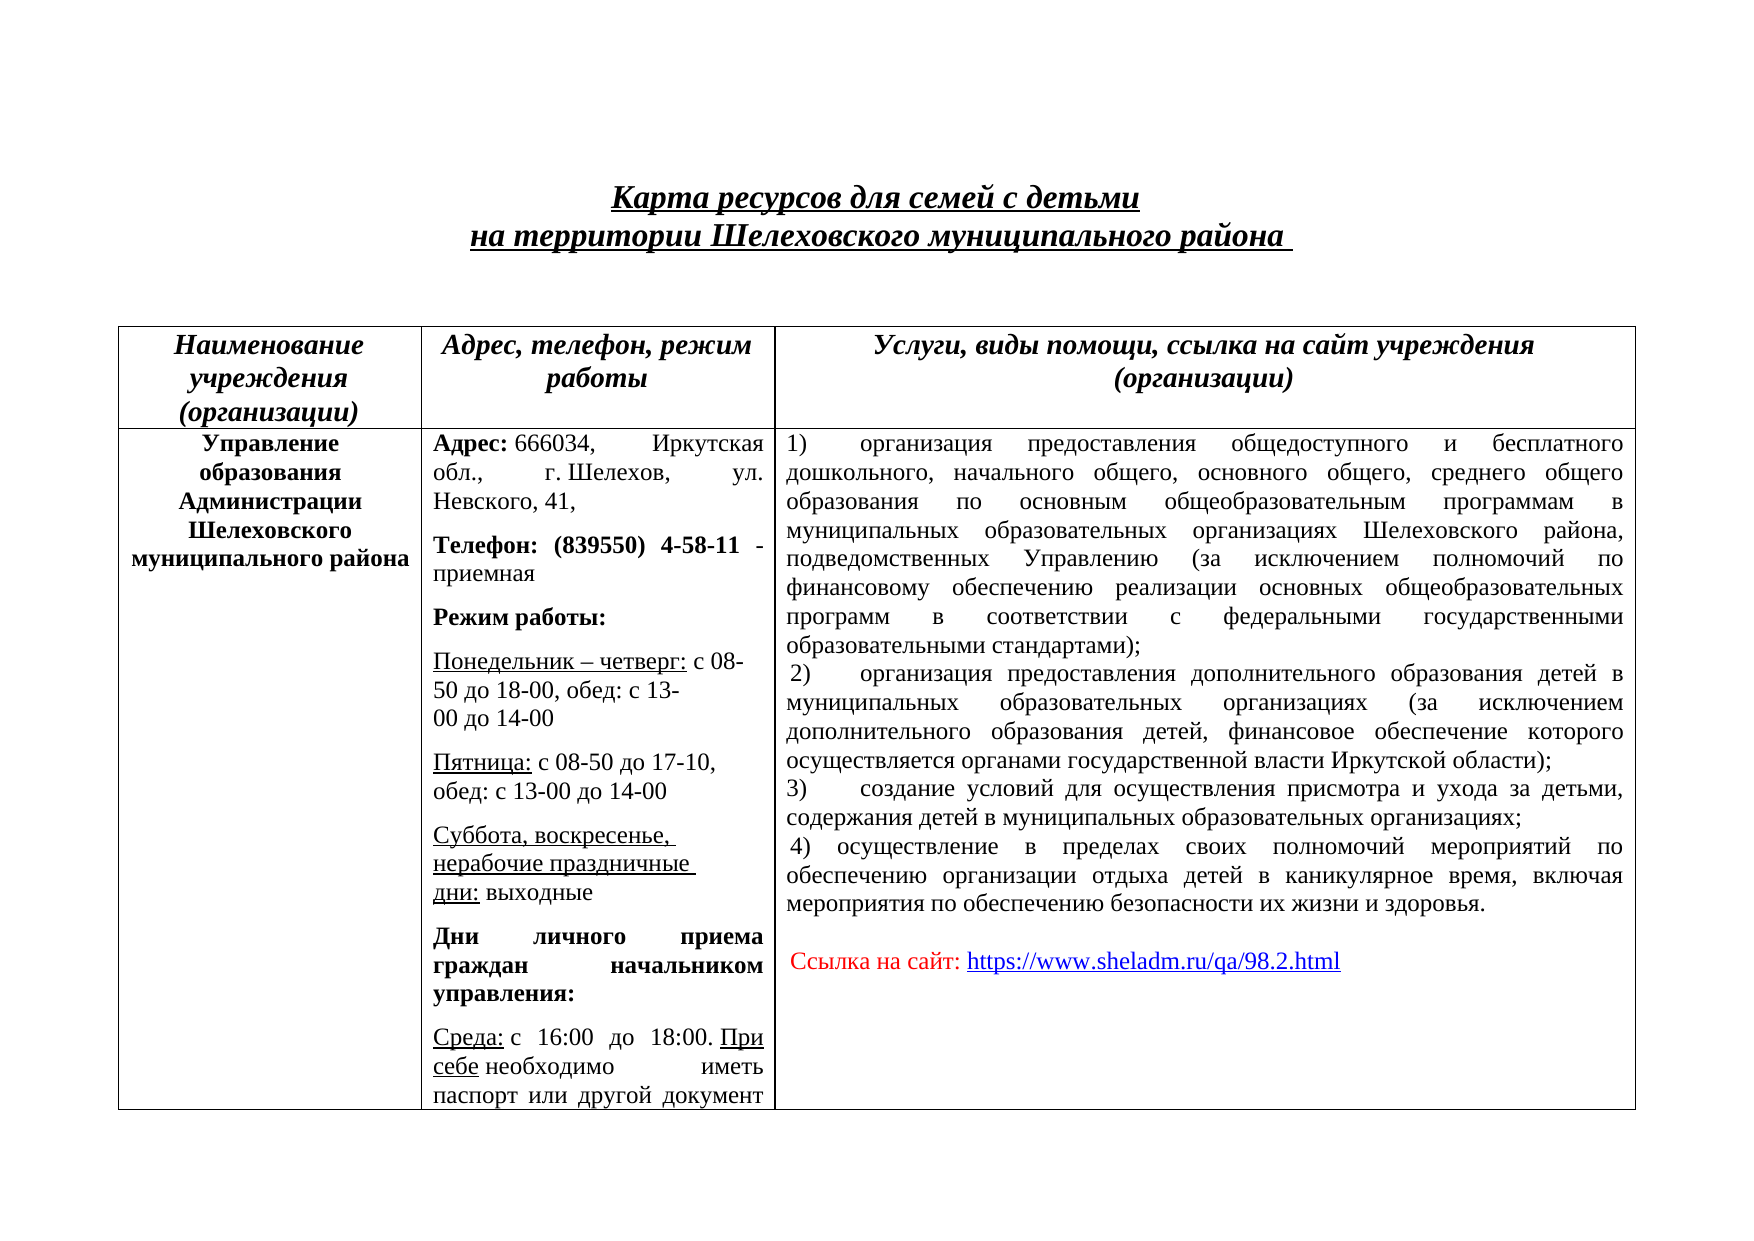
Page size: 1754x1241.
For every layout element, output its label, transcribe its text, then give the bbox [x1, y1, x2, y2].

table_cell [119, 429, 421, 1108]
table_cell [776, 429, 1635, 1108]
table_header Услуги, виды помощи, ссылка на сайт учреждения (организации) [776, 327, 1635, 427]
text Карта ресурсов для семей с детьми [118, 177, 1636, 216]
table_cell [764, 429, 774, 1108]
table_header Адрес, телефон, режим работы [422, 327, 774, 427]
table_header Наименование учреждения (организации) [119, 327, 421, 427]
text на территории Шелеховского муниципального района [118, 216, 1636, 254]
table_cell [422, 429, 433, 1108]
